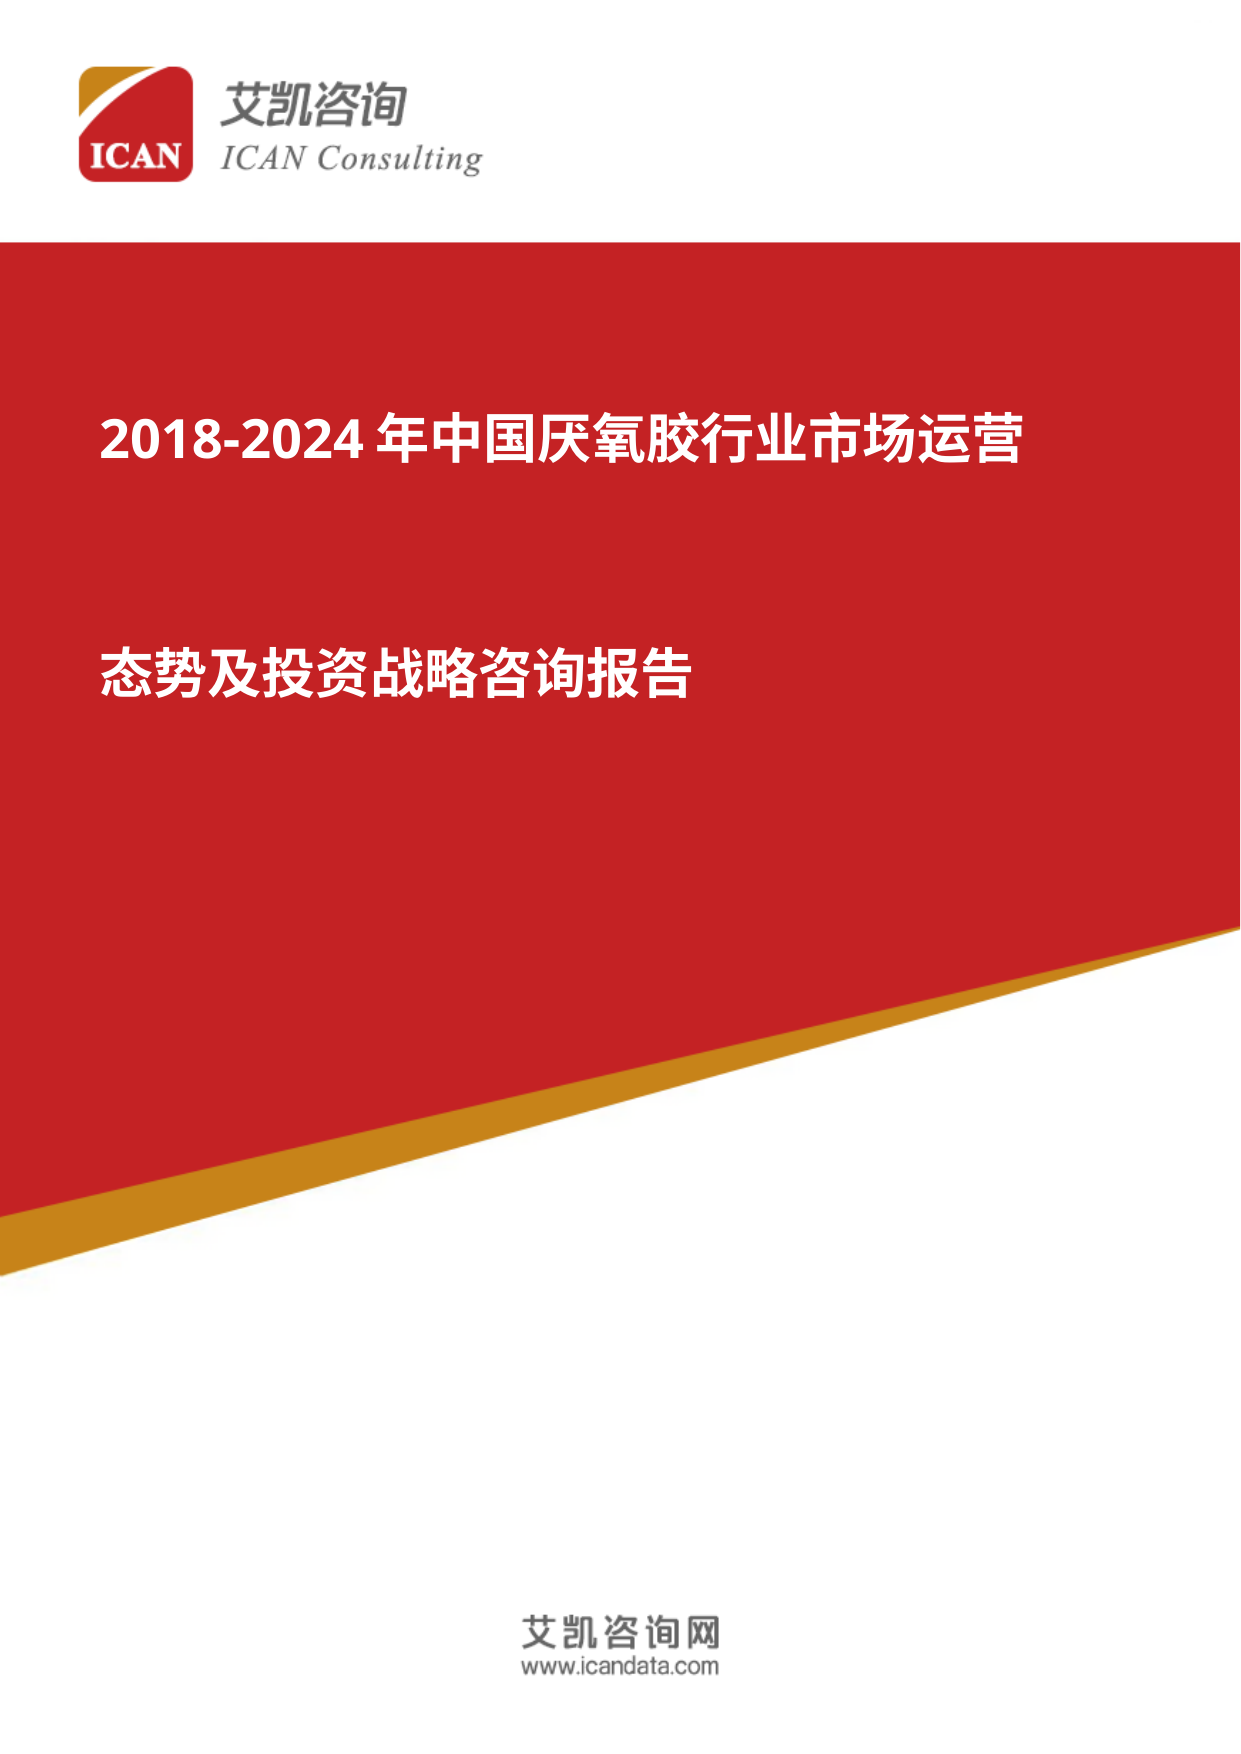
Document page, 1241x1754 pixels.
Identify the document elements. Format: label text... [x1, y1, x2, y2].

subtitle 2018-2024年中国厌氧胶行业市场运营态势及投资战略咨询报告 [99, 386, 1053, 718]
picture [0, 5, 1241, 1754]
